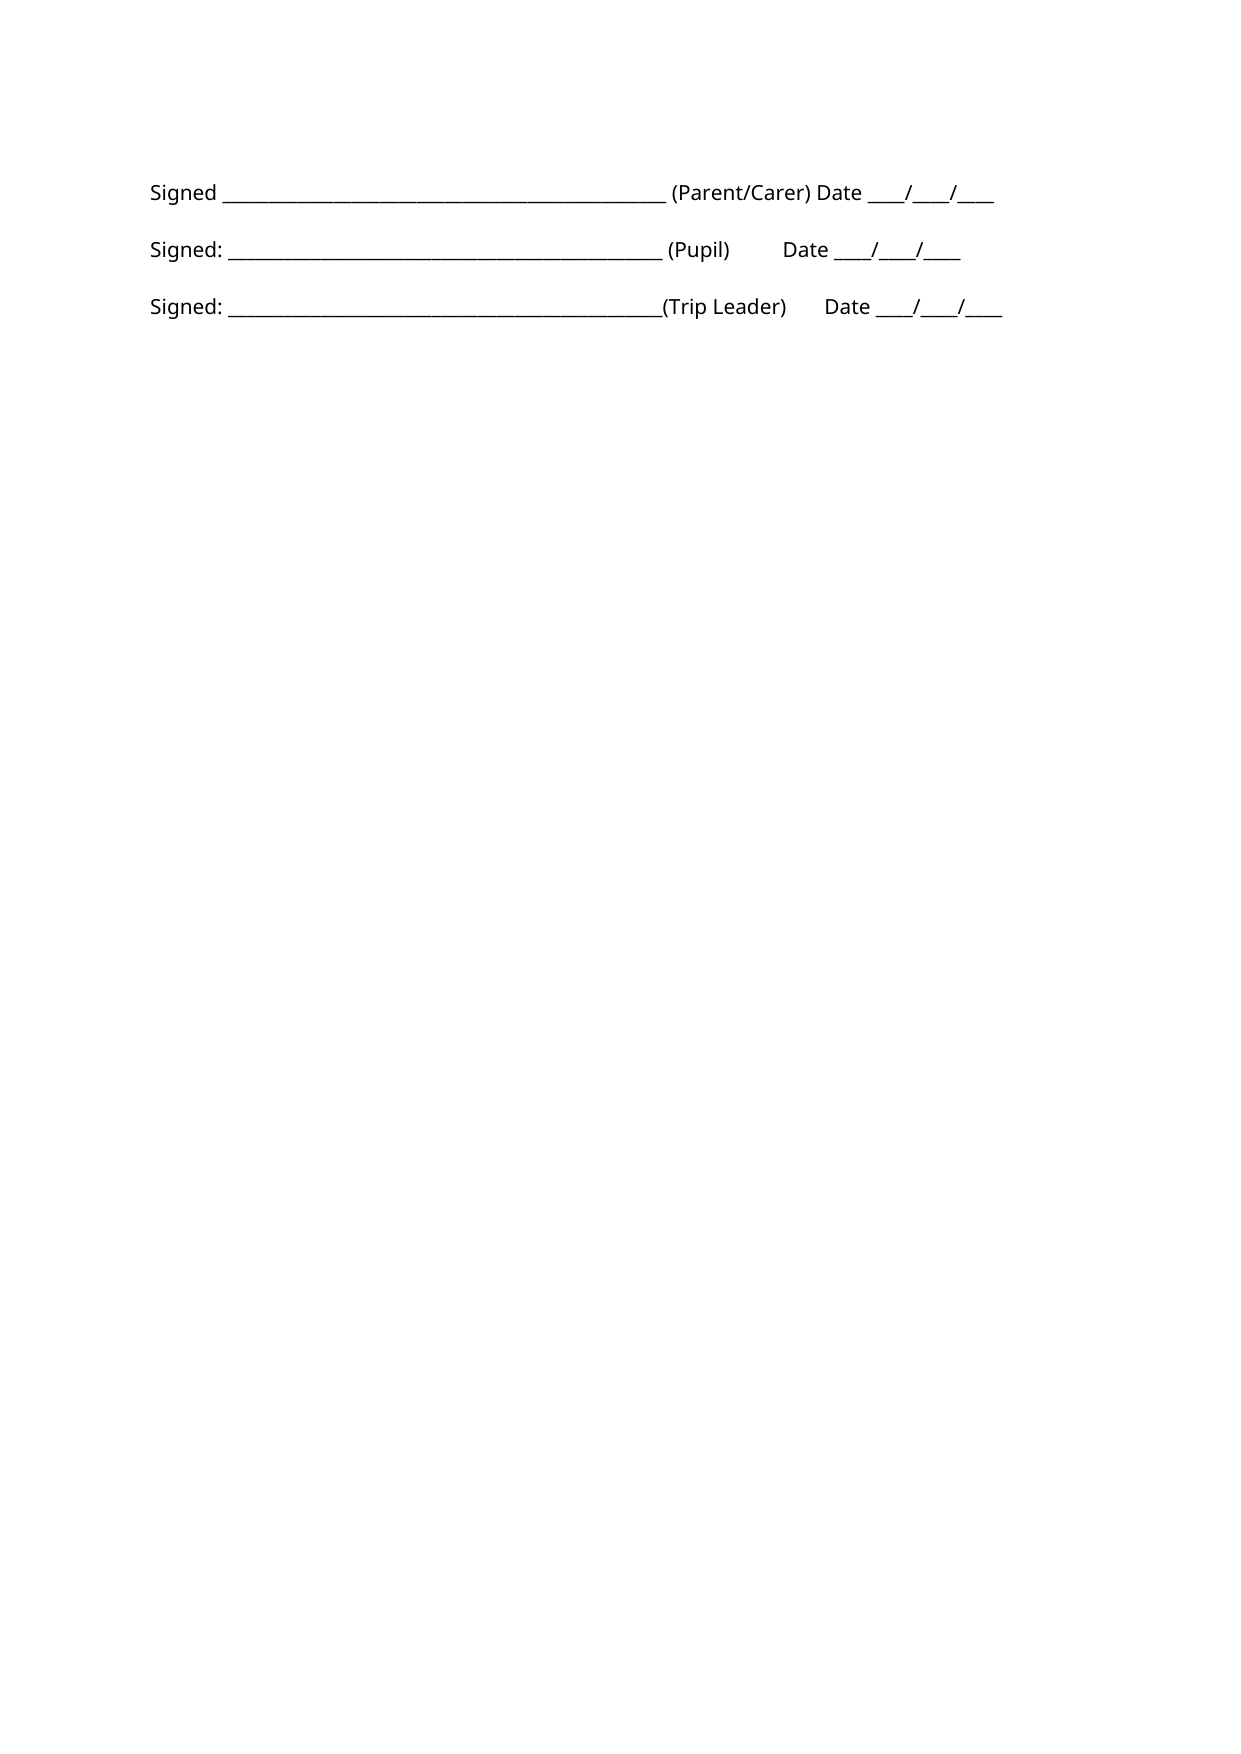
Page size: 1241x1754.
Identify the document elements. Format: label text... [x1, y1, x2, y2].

text Signed ________________________________________________ (Parent/Carer) Date ____/____/____ [150, 178, 1090, 207]
text Signed: _______________________________________________(Trip Leader) Date ____/____/____ [150, 292, 1090, 321]
text Signed: _______________________________________________ (Pupil) Date ____/____/____ [150, 235, 1090, 264]
